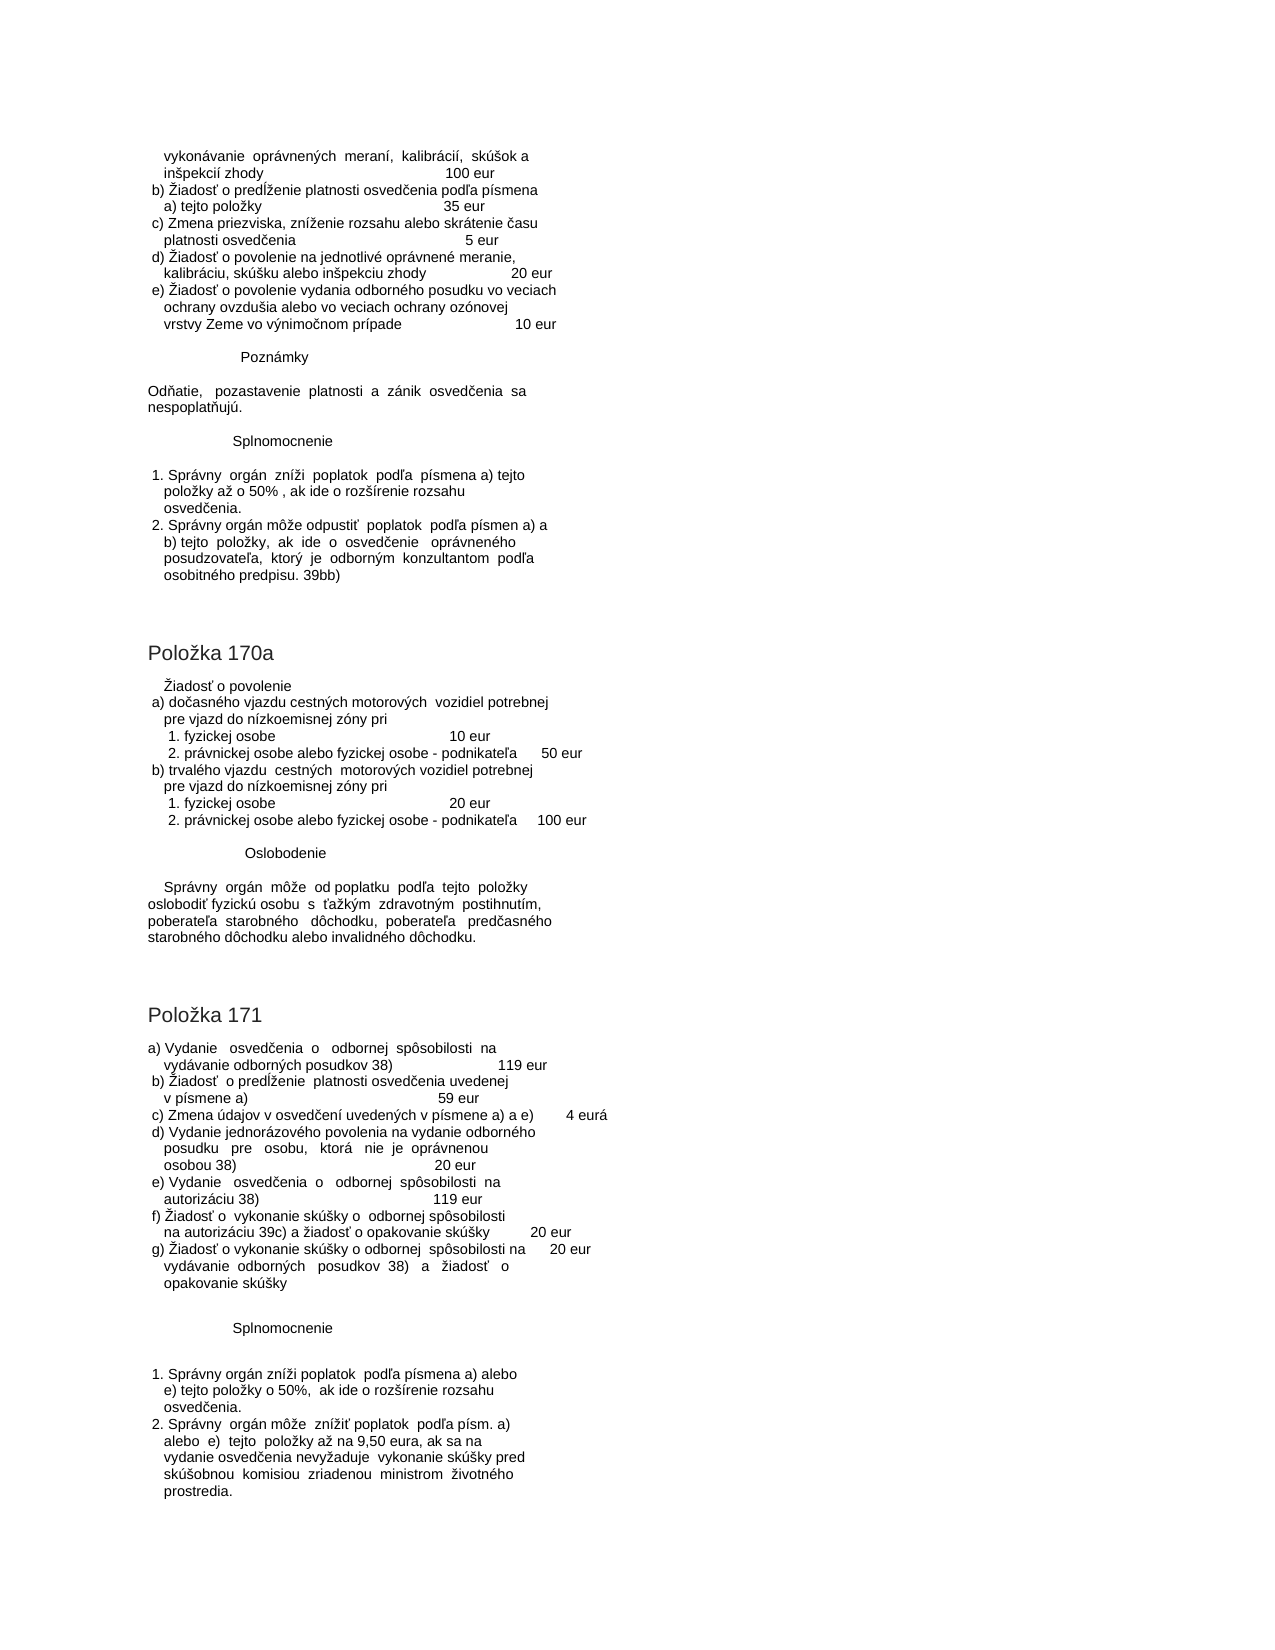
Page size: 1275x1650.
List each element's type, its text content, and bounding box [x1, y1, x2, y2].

text a) Vydanie osvedčenia o odbornej spôsobilosti na vydávanie odborných posudkov 38) 119 eur b) Žiadosť o predĺženie platnosti osvedčenia uvedenej v písmene a) 59 eur c) Zmena údajov v osvedčení uvedených v písmene a) a e) 4 eurá d) Vydanie jednorázového povolenia na vydanie odborného posudku pre osobu, ktorá nie je oprávnenou osobou 38) 20 eur e) Vydanie osvedčenia o odbornej spôsobilosti na autorizáciu 38) 119 eur f) Žiadosť o vykonanie skúšky o odbornej spôsobilosti na autorizáciu 39c) a žiadosť o opakovanie skúšky 20 eur g) Žiadosť o vykonanie skúšky o odbornej spôsobilosti na 20 eur vydávanie odborných posudkov 38) a žiadosť o opakovanie skúšky Splnomocnenie 1. Správny orgán zníži poplatok podľa písmena a) alebo e) tejto položky o 50%, ak ide o rozšírenie rozsahu osvedčenia. 2. Správny orgán môže znížiť poplatok podľa písm. a) alebo e) tejto položky až na 9,50 eura, ak sa na vydanie osvedčenia nevyžaduje vykonanie skúšky pred skúšobnou komisiou zriadenou ministrom životného prostredia. [148, 1039, 1127, 1499]
text Položka 171 [148, 1003, 1127, 1027]
text Položka 170a [148, 641, 1127, 665]
text Žiadosť o povolenie a) dočasného vjazdu cestných motorových vozidiel potrebnej pre vjazd do nízkoemisnej zóny pri 1. fyzickej osobe 10 eur 2. právnickej osobe alebo fyzickej osobe - podnikateľa 50 eur b) trvalého vjazdu cestných motorových vozidiel potrebnej pre vjazd do nízkoemisnej zóny pri 1. fyzickej osobe 20 eur 2. právnickej osobe alebo fyzickej osobe - podnikateľa 100 eur Oslobodenie Správny orgán môže od poplatku podľa tejto položky oslobodiť fyzickú osobu s ťažkým zdravotným postihnutím, poberateľa starobného dôchodku, poberateľa predčasného starobného dôchodku alebo invalidného dôchodku. [148, 677, 1127, 946]
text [148, 148, 1127, 584]
